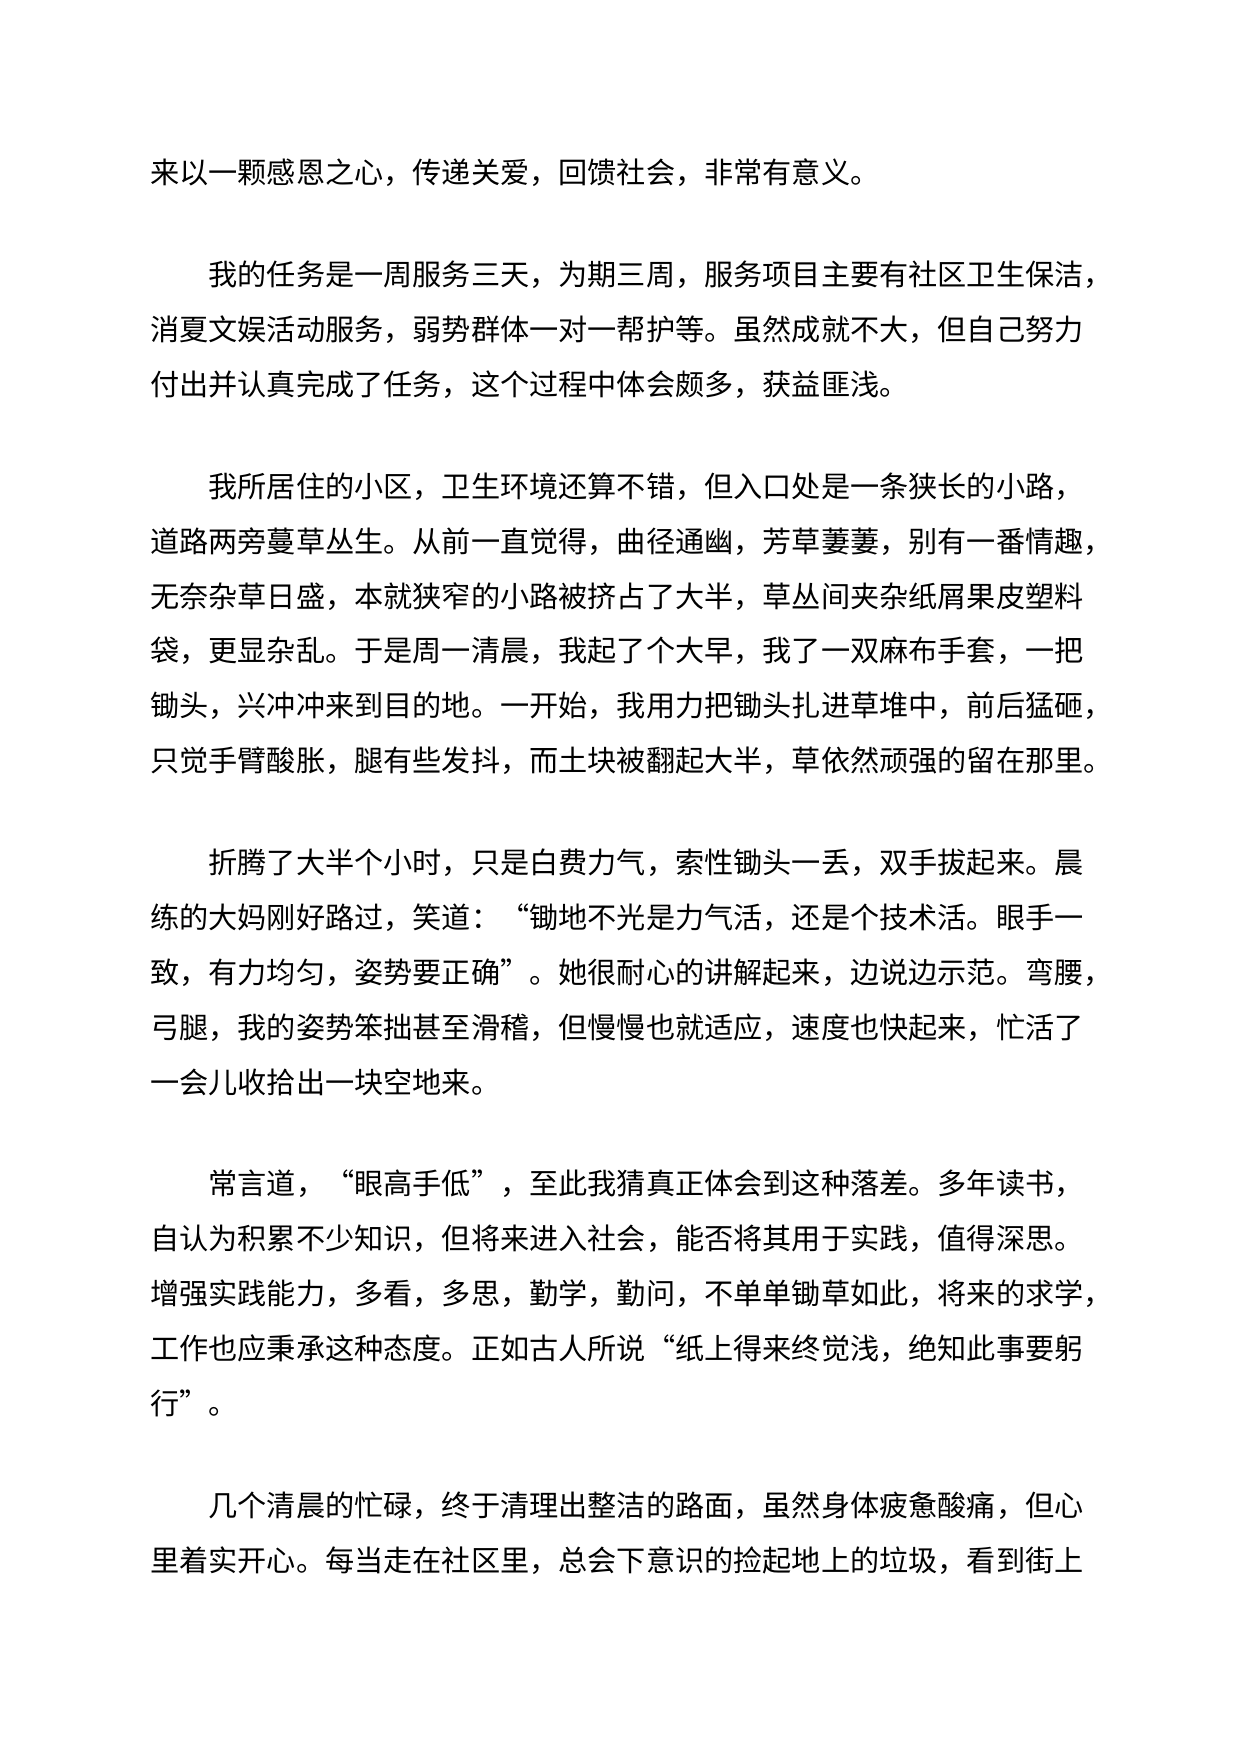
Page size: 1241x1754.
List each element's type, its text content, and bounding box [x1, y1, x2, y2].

text 我的任务是一周服务三天，为期三周，服务项目主要有社区卫生保洁，消夏文娱活动服务，弱势群体一对一帮护等。虽然成就不大，但自己努力付出并认真完成了任务，这个过程中体会颇多，获益匪浅。 [150, 252, 1090, 404]
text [150, 150, 1090, 192]
text 常言道，“眼高手低”，至此我猜真正体会到这种落差。多年读书，自认为积累不少知识，但将来进入社会，能否将其用于实践，值得深思。增强实践能力，多看，多思，勤学，勤问，不单单锄草如此，将来的求学，工作也应秉承这种态度。正如古人所说“纸上得来终觉浅，绝知此事要躬行”。 [150, 1161, 1090, 1423]
text 我所居住的小区，卫生环境还算不错，但入口处是一条狭长的小路，道路两旁蔓草丛生。从前一直觉得，曲径通幽，芳草萋萋，别有一番情趣，无奈杂草日盛，本就狭窄的小路被挤占了大半，草丛间夹杂纸屑果皮塑料袋，更显杂乱。于是周一清晨，我起了个大早，我了一双麻布手套，一把锄头，兴冲冲来到目的地。一开始，我用力把锄头扎进草堆中，前后猛砸，只觉手臂酸胀，腿有些发抖，而土块被翻起大半，草依然顽强的留在那里。 [150, 463, 1090, 780]
text 折腾了大半个小时，只是白费力气，索性锄头一丢，双手拔起来。晨练的大妈刚好路过，笑道：“锄地不光是力气活，还是个技术活。眼手一致，有力均匀，姿势要正确”。她很耐心的讲解起来，边说边示范。弯腰，弓腿，我的姿势笨拙甚至滑稽，但慢慢也就适应，速度也快起来，忙活了一会儿收拾出一块空地来。 [150, 839, 1090, 1101]
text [150, 1482, 1090, 1579]
